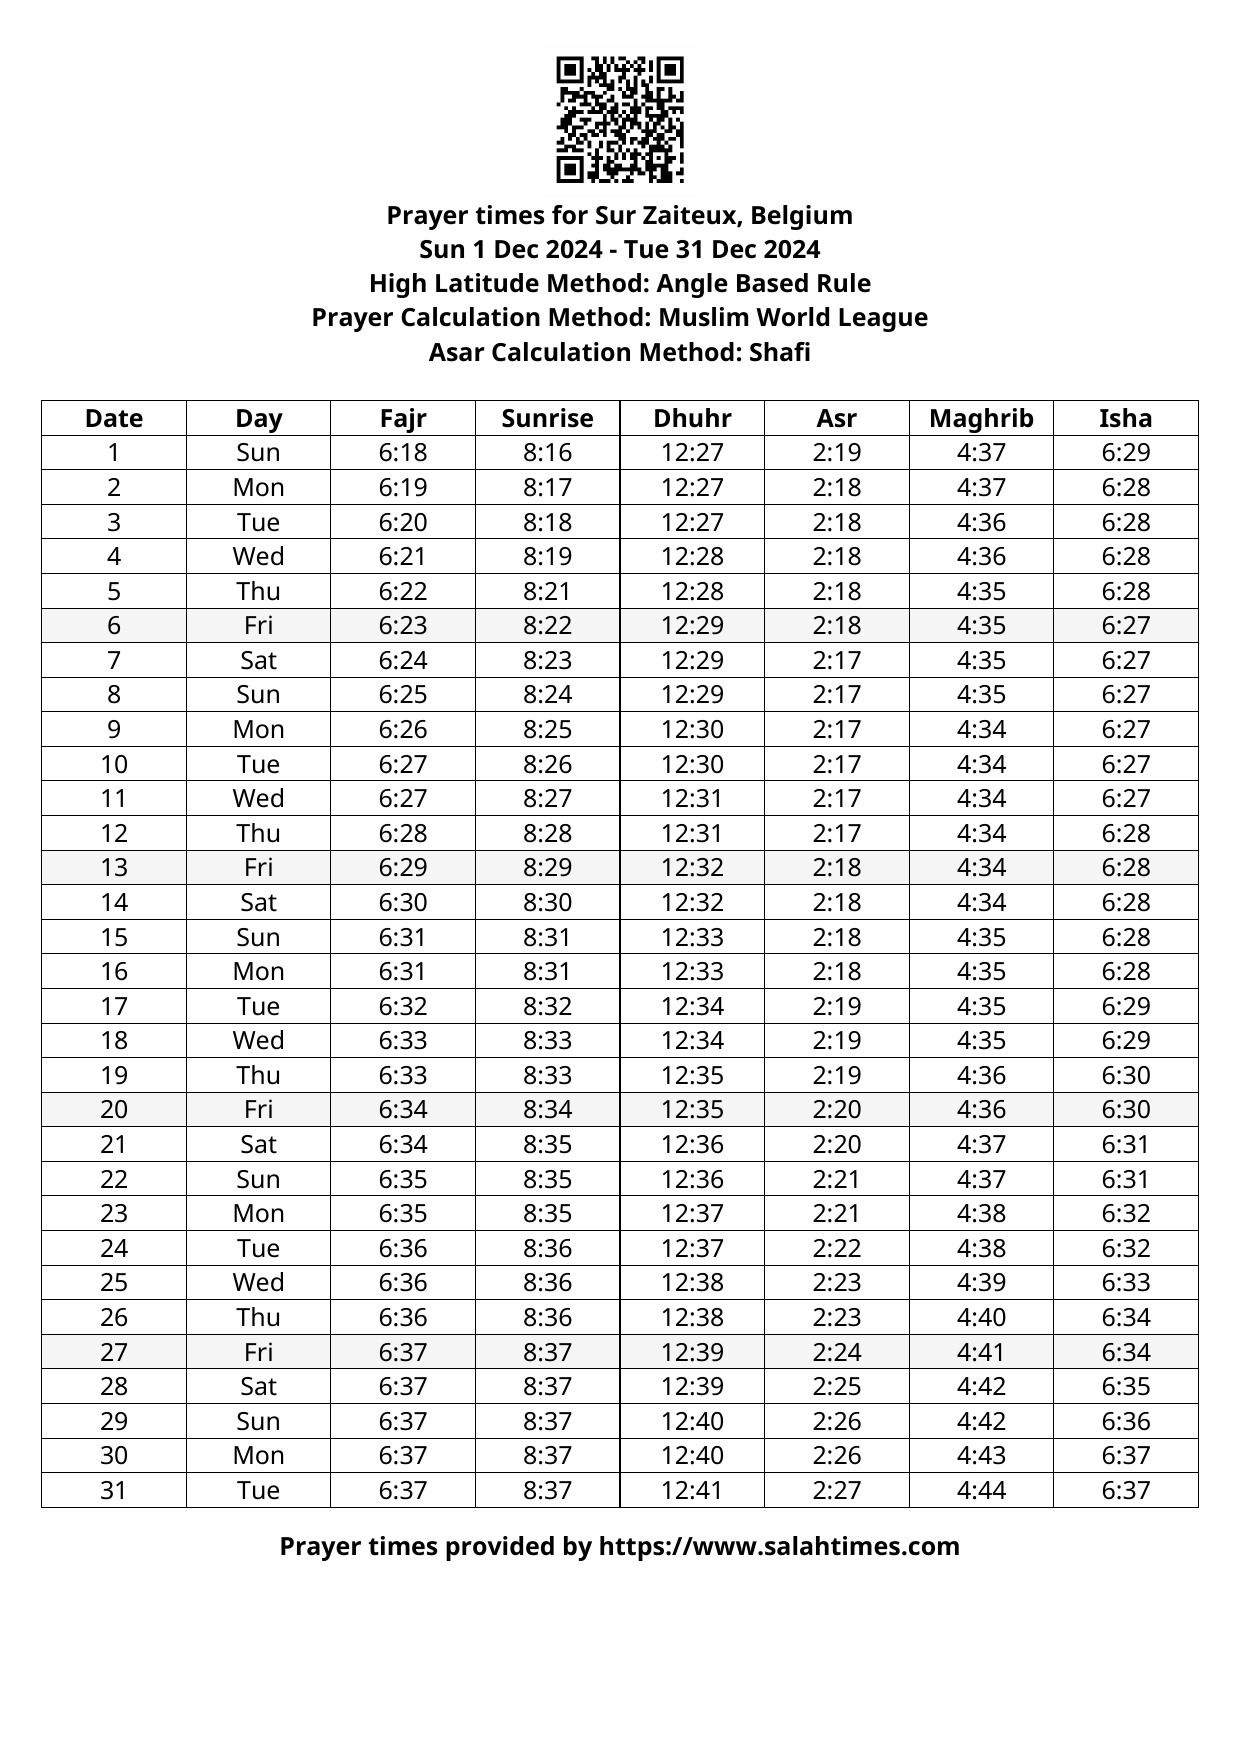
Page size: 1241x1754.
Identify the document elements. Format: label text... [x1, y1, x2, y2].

table_cell Sat [187, 643, 330, 677]
table_cell 12:32 [621, 851, 764, 884]
table_cell 4:35 [910, 1024, 1053, 1057]
table_cell 2:17 [765, 712, 909, 746]
table_cell 6:31 [1054, 1127, 1198, 1161]
table_cell 12:40 [621, 1439, 764, 1472]
table_cell Thu [187, 816, 330, 849]
table_cell Fri [187, 851, 330, 884]
table_cell 12:28 [621, 574, 764, 607]
table_cell 12:27 [621, 436, 764, 469]
table_cell 6:35 [1054, 1369, 1198, 1403]
table_cell 2:19 [765, 1058, 909, 1092]
table_cell 4:34 [910, 885, 1053, 919]
table_cell 6:29 [1054, 989, 1198, 1022]
table_cell Tue [187, 505, 330, 538]
table_cell 8:29 [476, 851, 619, 884]
table_cell 6:28 [1054, 539, 1198, 573]
table_cell 25 [42, 1266, 186, 1299]
table_cell 6:36 [331, 1231, 475, 1264]
table_cell 6:27 [1054, 678, 1198, 711]
table_cell 12:37 [621, 1231, 764, 1264]
table_cell 12:30 [621, 747, 764, 780]
table_cell 12:30 [621, 712, 764, 746]
table_cell 8:33 [476, 1058, 619, 1092]
table_cell 6:31 [1054, 1162, 1198, 1195]
table_cell 6:31 [331, 954, 475, 988]
table_cell 4:34 [910, 781, 1053, 815]
table_cell 12:28 [621, 539, 764, 573]
table_cell 6:32 [331, 989, 475, 1022]
table_cell 12:39 [621, 1369, 764, 1403]
table_cell 2:17 [765, 747, 909, 780]
table_cell 8:37 [476, 1404, 619, 1437]
table_cell 4:42 [910, 1404, 1053, 1437]
table_cell 6:24 [331, 643, 475, 677]
table_cell 6:28 [1054, 470, 1198, 504]
table_cell 6:35 [331, 1196, 475, 1230]
table_cell 6:29 [1054, 1024, 1198, 1057]
table_cell 2:18 [765, 505, 909, 538]
text Prayer times provided by https://www.salahtimes.com [42, 1528, 1198, 1563]
table_cell 4:44 [910, 1473, 1053, 1507]
table_cell 2:25 [765, 1369, 909, 1403]
table_cell 2:18 [765, 920, 909, 953]
table_cell Wed [187, 781, 330, 815]
table_cell 12:39 [621, 1335, 764, 1368]
table_cell 6:32 [1054, 1196, 1198, 1230]
table_cell 8:22 [476, 609, 619, 642]
table_cell 12:38 [621, 1266, 764, 1299]
table_cell 2:21 [765, 1196, 909, 1230]
table_cell 4:35 [910, 678, 1053, 711]
table_cell 8:19 [476, 539, 619, 573]
table_cell Fri [187, 1093, 330, 1126]
table_cell 2 [42, 470, 186, 504]
table_cell Mon [187, 470, 330, 504]
table_cell 6:34 [1054, 1300, 1198, 1334]
table_cell 6:31 [331, 920, 475, 953]
table_cell 4:34 [910, 851, 1053, 884]
table_cell 6:18 [331, 436, 475, 469]
table_cell 6:28 [1054, 885, 1198, 919]
table_cell 6:27 [1054, 747, 1198, 780]
table_cell 2:18 [765, 954, 909, 988]
table_cell 6:27 [331, 747, 475, 780]
table_cell 2:23 [765, 1300, 909, 1334]
table_cell Sun [187, 920, 330, 953]
table_cell 23 [42, 1196, 186, 1230]
table_cell 4:37 [910, 470, 1053, 504]
table_cell 6:26 [331, 712, 475, 746]
table_cell 8:35 [476, 1196, 619, 1230]
table_cell 8:23 [476, 643, 619, 677]
table_header Fajr [331, 401, 475, 434]
table_cell 4:36 [910, 1058, 1053, 1092]
table_cell 8:24 [476, 678, 619, 711]
table_cell 2:18 [765, 885, 909, 919]
table_cell 12:29 [621, 678, 764, 711]
table_cell 6:27 [1054, 781, 1198, 815]
table_cell 6:30 [1054, 1093, 1198, 1126]
table_cell 4:34 [910, 712, 1053, 746]
table_cell 2:18 [765, 574, 909, 607]
table_cell Sat [187, 1127, 330, 1161]
table_cell 8:36 [476, 1266, 619, 1299]
text Prayer Calculation Method: Muslim World League [42, 300, 1198, 334]
table_cell 8:25 [476, 712, 619, 746]
table_cell 8:37 [476, 1335, 619, 1368]
table_cell 6:25 [331, 678, 475, 711]
table_cell 5 [42, 574, 186, 607]
table_cell 2:19 [765, 436, 909, 469]
table_cell Tue [187, 1473, 330, 1507]
table_cell 8:32 [476, 989, 619, 1022]
table_cell 2:20 [765, 1127, 909, 1161]
table_cell 2:17 [765, 643, 909, 677]
table_cell 6:36 [331, 1300, 475, 1334]
table_cell 4:42 [910, 1369, 1053, 1403]
table_cell 2:21 [765, 1162, 909, 1195]
table_cell 8:36 [476, 1300, 619, 1334]
table_cell 12:40 [621, 1404, 764, 1437]
table_cell 12:35 [621, 1093, 764, 1126]
table_cell 6:29 [331, 851, 475, 884]
table_cell 6:22 [331, 574, 475, 607]
table_cell Sun [187, 1404, 330, 1437]
table_cell 8:36 [476, 1231, 619, 1264]
table_cell Mon [187, 712, 330, 746]
table_cell 4:34 [910, 816, 1053, 849]
text Sun 1 Dec 2024 - Tue 31 Dec 2024 [42, 232, 1198, 266]
table_cell 6:19 [331, 470, 475, 504]
table_cell 2:17 [765, 816, 909, 849]
table_cell 6:34 [331, 1093, 475, 1126]
table_cell 28 [42, 1369, 186, 1403]
table_cell 2:26 [765, 1404, 909, 1437]
table_cell 6:37 [331, 1335, 475, 1368]
table_cell 8:21 [476, 574, 619, 607]
table_cell 4 [42, 539, 186, 573]
table_cell 3 [42, 505, 186, 538]
table_cell 8:28 [476, 816, 619, 849]
table_cell 12:38 [621, 1300, 764, 1334]
table_cell 15 [42, 920, 186, 953]
table_cell 2:17 [765, 781, 909, 815]
table_cell 6:30 [331, 885, 475, 919]
table_cell 8:31 [476, 954, 619, 988]
table_header Asr [765, 401, 909, 434]
table_cell 12:31 [621, 816, 764, 849]
table_cell 12:27 [621, 505, 764, 538]
table_cell Fri [187, 609, 330, 642]
table_cell 12:27 [621, 470, 764, 504]
table_cell 2:18 [765, 539, 909, 573]
table_cell 12:29 [621, 609, 764, 642]
table_cell 2:24 [765, 1335, 909, 1368]
table_cell 2:23 [765, 1266, 909, 1299]
table_cell 8:33 [476, 1024, 619, 1057]
table_cell 6:32 [1054, 1231, 1198, 1264]
table_cell 6:37 [331, 1473, 475, 1507]
table_header Maghrib [910, 401, 1053, 434]
table_cell 4:37 [910, 436, 1053, 469]
table_cell Wed [187, 1266, 330, 1299]
table_cell 4:36 [910, 539, 1053, 573]
table_cell 12:34 [621, 1024, 764, 1057]
table_header Sunrise [476, 401, 619, 434]
table_cell Mon [187, 1439, 330, 1472]
table_cell 6:28 [1054, 505, 1198, 538]
table_cell 4:34 [910, 747, 1053, 780]
table_cell 2:26 [765, 1439, 909, 1472]
table_cell 2:18 [765, 851, 909, 884]
table_cell 6:35 [331, 1162, 475, 1195]
table_cell 8:27 [476, 781, 619, 815]
table_cell Wed [187, 1024, 330, 1057]
table_cell 6:28 [1054, 920, 1198, 953]
table_cell 2:27 [765, 1473, 909, 1507]
table_cell 6:28 [331, 816, 475, 849]
table_cell 6:21 [331, 539, 475, 573]
table_cell 2:20 [765, 1093, 909, 1126]
table_cell 12:41 [621, 1473, 764, 1507]
table_cell 4:38 [910, 1196, 1053, 1230]
table_cell 21 [42, 1127, 186, 1161]
table_cell 6:34 [331, 1127, 475, 1161]
table_cell 8:35 [476, 1162, 619, 1195]
table_cell Thu [187, 574, 330, 607]
table_cell 26 [42, 1300, 186, 1334]
table_cell 4:37 [910, 1127, 1053, 1161]
table_cell 6:36 [331, 1266, 475, 1299]
table_header Dhuhr [621, 401, 764, 434]
table_cell Sun [187, 1162, 330, 1195]
table_cell 2:17 [765, 678, 909, 711]
table_cell 6:28 [1054, 816, 1198, 849]
table_cell 30 [42, 1439, 186, 1472]
table_cell 22 [42, 1162, 186, 1195]
table_cell 8:30 [476, 885, 619, 919]
table_cell 8:37 [476, 1439, 619, 1472]
table_cell 2:22 [765, 1231, 909, 1264]
table_cell 6:37 [331, 1439, 475, 1472]
table_cell 12:35 [621, 1058, 764, 1092]
table_cell 2:18 [765, 470, 909, 504]
table_cell 4:41 [910, 1335, 1053, 1368]
table_cell 4:35 [910, 643, 1053, 677]
table_cell 17 [42, 989, 186, 1022]
table_cell 18 [42, 1024, 186, 1057]
table_cell 6:37 [331, 1404, 475, 1437]
table_cell 4:35 [910, 920, 1053, 953]
table_cell 8 [42, 678, 186, 711]
table_cell 12 [42, 816, 186, 849]
table_cell 4:36 [910, 1093, 1053, 1126]
table_cell Sun [187, 678, 330, 711]
table_cell 12:31 [621, 781, 764, 815]
table_cell 4:43 [910, 1439, 1053, 1472]
table_cell 4:35 [910, 574, 1053, 607]
table_cell 8:35 [476, 1127, 619, 1161]
table_cell 6:29 [1054, 436, 1198, 469]
table_cell Sat [187, 885, 330, 919]
table_cell 12:33 [621, 920, 764, 953]
table_cell 8:16 [476, 436, 619, 469]
table_cell 27 [42, 1335, 186, 1368]
table_cell 2:19 [765, 1024, 909, 1057]
table_cell 4:36 [910, 505, 1053, 538]
table_cell 19 [42, 1058, 186, 1092]
table_cell 8:26 [476, 747, 619, 780]
text Asar Calculation Method: Shafi [42, 334, 1198, 368]
table_cell Wed [187, 539, 330, 573]
table_cell 4:40 [910, 1300, 1053, 1334]
table_cell Sun [187, 436, 330, 469]
table_cell 6 [42, 609, 186, 642]
table_cell 13 [42, 851, 186, 884]
table_header Date [42, 401, 186, 434]
table_cell Thu [187, 1300, 330, 1334]
table_cell 12:36 [621, 1162, 764, 1195]
table_cell 2:19 [765, 989, 909, 1022]
table_cell Tue [187, 989, 330, 1022]
table_cell 1 [42, 436, 186, 469]
table_header Day [187, 401, 330, 434]
table_cell 11 [42, 781, 186, 815]
table_cell 12:37 [621, 1196, 764, 1230]
table_cell Fri [187, 1335, 330, 1368]
table_cell 24 [42, 1231, 186, 1264]
table_cell 2:18 [765, 609, 909, 642]
table_cell 6:20 [331, 505, 475, 538]
text Prayer times for Sur Zaiteux, Belgium [42, 198, 1198, 232]
table_cell 29 [42, 1404, 186, 1437]
table_cell Tue [187, 1231, 330, 1264]
table_cell Sat [187, 1369, 330, 1403]
table_cell 6:28 [1054, 574, 1198, 607]
table_cell 4:37 [910, 1162, 1053, 1195]
table_cell 10 [42, 747, 186, 780]
table_cell 31 [42, 1473, 186, 1507]
table_cell 6:27 [1054, 712, 1198, 746]
table_cell 6:28 [1054, 954, 1198, 988]
table_cell 8:17 [476, 470, 619, 504]
table_cell 7 [42, 643, 186, 677]
table_cell 8:37 [476, 1369, 619, 1403]
table_cell 4:38 [910, 1231, 1053, 1264]
table_header Isha [1054, 401, 1198, 434]
table_cell 6:37 [331, 1369, 475, 1403]
table_cell 8:37 [476, 1473, 619, 1507]
table_cell 4:35 [910, 989, 1053, 1022]
picture [542, 41, 699, 198]
table_cell 12:34 [621, 989, 764, 1022]
table_cell 6:28 [1054, 851, 1198, 884]
table_cell 9 [42, 712, 186, 746]
table_cell 6:34 [1054, 1335, 1198, 1368]
table_cell 12:33 [621, 954, 764, 988]
table_cell 4:39 [910, 1266, 1053, 1299]
table_cell 4:35 [910, 954, 1053, 988]
table_cell 20 [42, 1093, 186, 1126]
table_cell 6:36 [1054, 1404, 1198, 1437]
table_cell Tue [187, 747, 330, 780]
table_cell 6:33 [1054, 1266, 1198, 1299]
table_cell 6:23 [331, 609, 475, 642]
table_cell 12:32 [621, 885, 764, 919]
table_cell 16 [42, 954, 186, 988]
table_cell Mon [187, 954, 330, 988]
table_cell 6:30 [1054, 1058, 1198, 1092]
table_cell 4:35 [910, 609, 1053, 642]
table_cell 8:34 [476, 1093, 619, 1126]
table_cell 6:37 [1054, 1473, 1198, 1507]
table_cell Thu [187, 1058, 330, 1092]
table_cell 14 [42, 885, 186, 919]
table_cell 8:18 [476, 505, 619, 538]
table_cell 6:37 [1054, 1439, 1198, 1472]
table_cell 6:33 [331, 1024, 475, 1057]
table_cell 12:36 [621, 1127, 764, 1161]
table_cell 6:27 [1054, 609, 1198, 642]
text High Latitude Method: Angle Based Rule [42, 266, 1198, 300]
table_cell 6:33 [331, 1058, 475, 1092]
table_cell 8:31 [476, 920, 619, 953]
table_cell Mon [187, 1196, 330, 1230]
table_cell 12:29 [621, 643, 764, 677]
table_cell 6:27 [331, 781, 475, 815]
table_cell 6:27 [1054, 643, 1198, 677]
